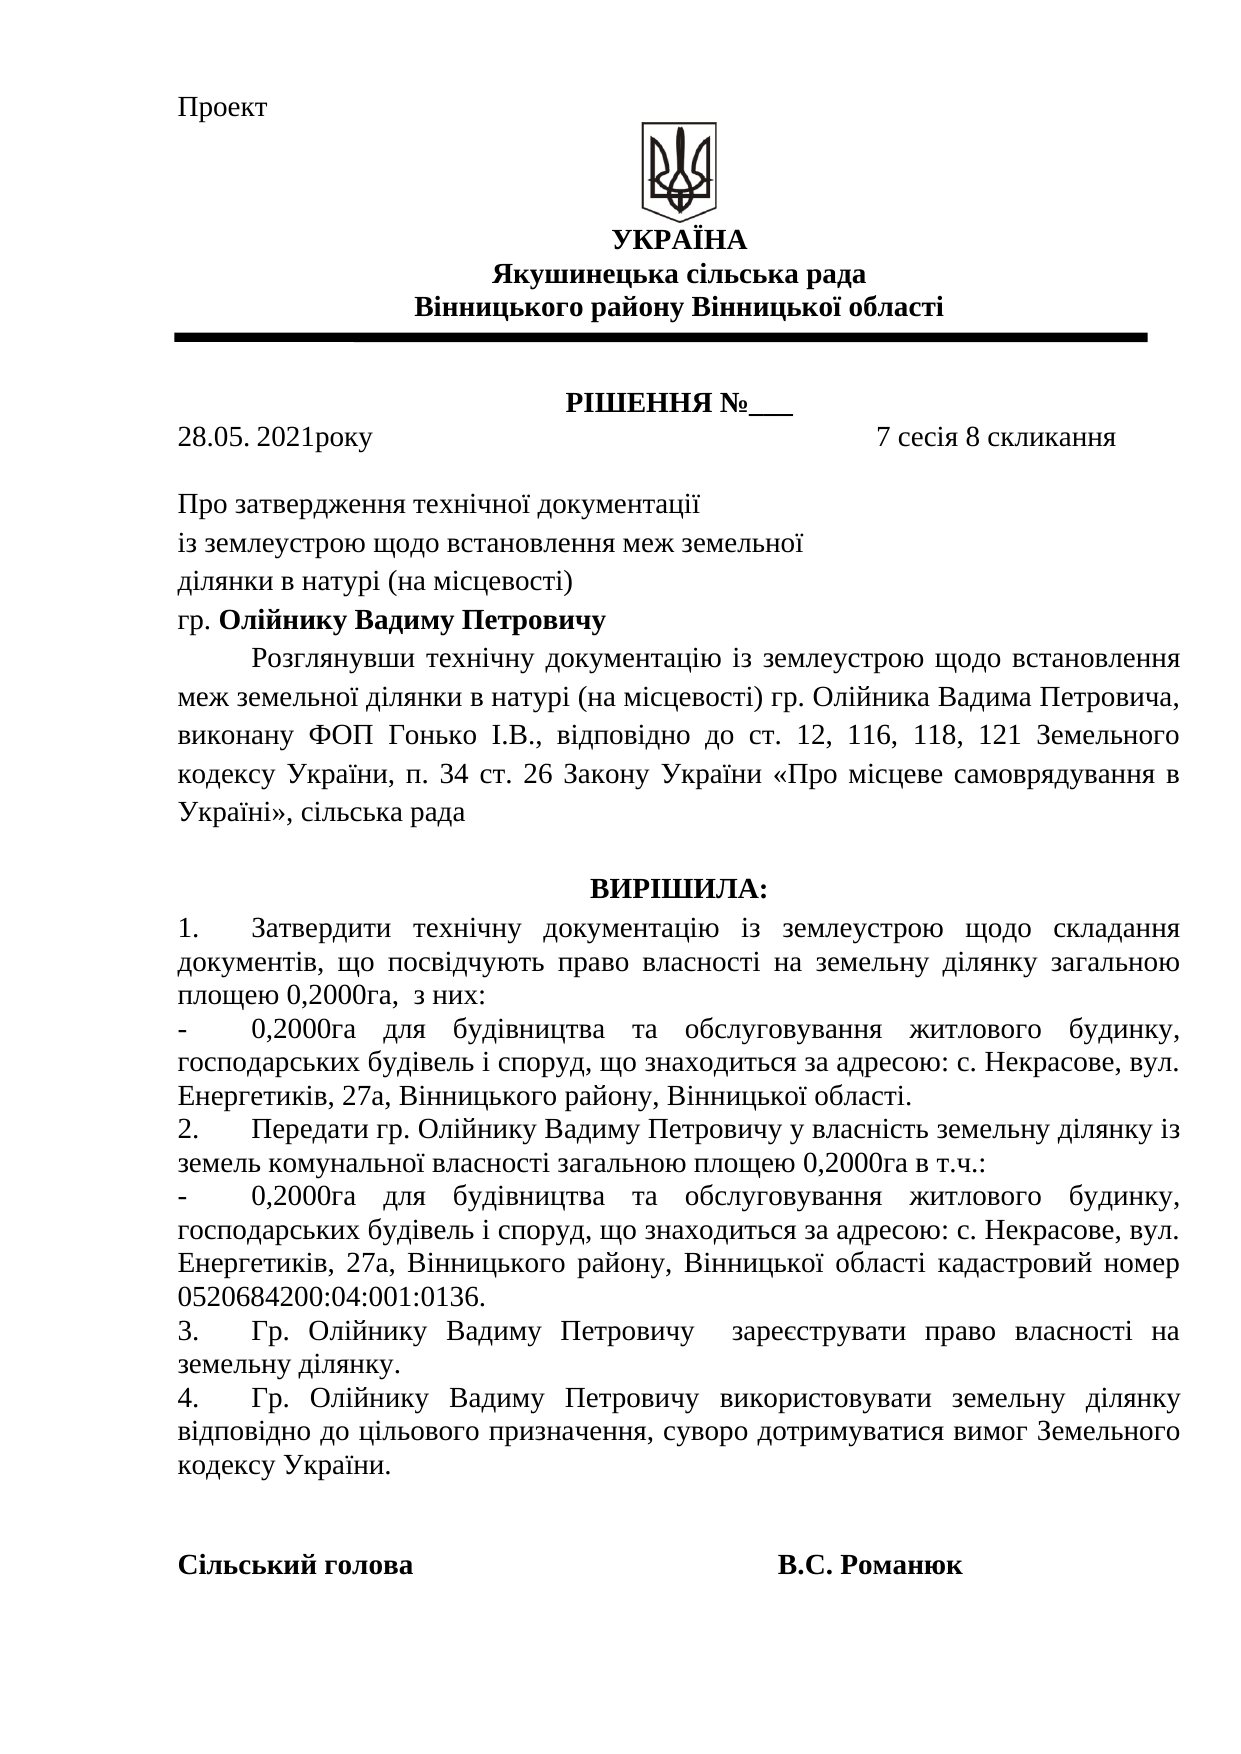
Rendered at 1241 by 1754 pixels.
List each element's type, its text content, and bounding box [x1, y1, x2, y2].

text ВИРІШИЛА: [177, 872, 1181, 905]
list Гр. Олійнику Вадиму Петровичу використовувати земельну ділянку відповідно до цільового призначення, суворо дотримуватися вимог Земельного кодексу України. [177, 1380, 1181, 1480]
text із землеустрою щодо встановлення меж земельної [177, 525, 1181, 558]
text Проект [177, 89, 1181, 122]
text Сільський голова В.С. Романюк [177, 1547, 1181, 1581]
text Розглянувши технічну документацію із землеустрою щодо встановлення меж земельної ділянки в натурі (на місцевості) гр. Олійника Вадима Петровича, виконану ФОП Гонько І.В., відповідно до ст. 12, 116, 118, 121 Земельного кодексу України, п. 34 ст. 26 Закону України «Про місцеве самоврядування в Україні», сільська рада [177, 640, 1181, 828]
text гр. Олійнику Вадиму Петровичу [177, 602, 1181, 635]
list Передати гр. Олійнику Вадиму Петровичу у власність земельну ділянку із земель комунальної власності загальною площею 0,2000га в т.ч.: [177, 1111, 1181, 1178]
list 0,2000га для будівництва та обслуговування житлового будинку, господарських будівель і споруд, що знаходиться за адресою: с. Некрасове, вул. Енергетиків, 27а, Вінницького району, Вінницької області. [177, 1011, 1181, 1111]
list Гр. Олійнику Вадиму Петровичу зареєструвати право власності на земельну ділянку. [177, 1313, 1181, 1380]
text Україна [177, 222, 1181, 256]
picture [641, 122, 717, 223]
text Якушинецька сільська рада [177, 256, 1181, 289]
text 28.05. 2021року 7 сесія 8 скликання [177, 419, 1181, 453]
text Про затвердження технічної документації [177, 486, 1181, 520]
text РІШЕННЯ №___ [177, 386, 1181, 419]
text Вінницького району Вінницької області [177, 289, 1181, 323]
list Затвердити технічну документацію із землеустрою щодо складання документів, що посвідчують право власності на земельну ділянку загальною площею 0,2000га, з них: [177, 910, 1181, 1011]
list 0,2000га для будівництва та обслуговування житлового будинку, господарських будівель і споруд, що знаходиться за адресою: с. Некрасове, вул. Енергетиків, 27а, Вінницького району, Вінницької області кадастровий номер 0520684200:04:001:0136. [177, 1178, 1181, 1313]
text ділянки в натурі (на місцевості) [177, 563, 1181, 597]
